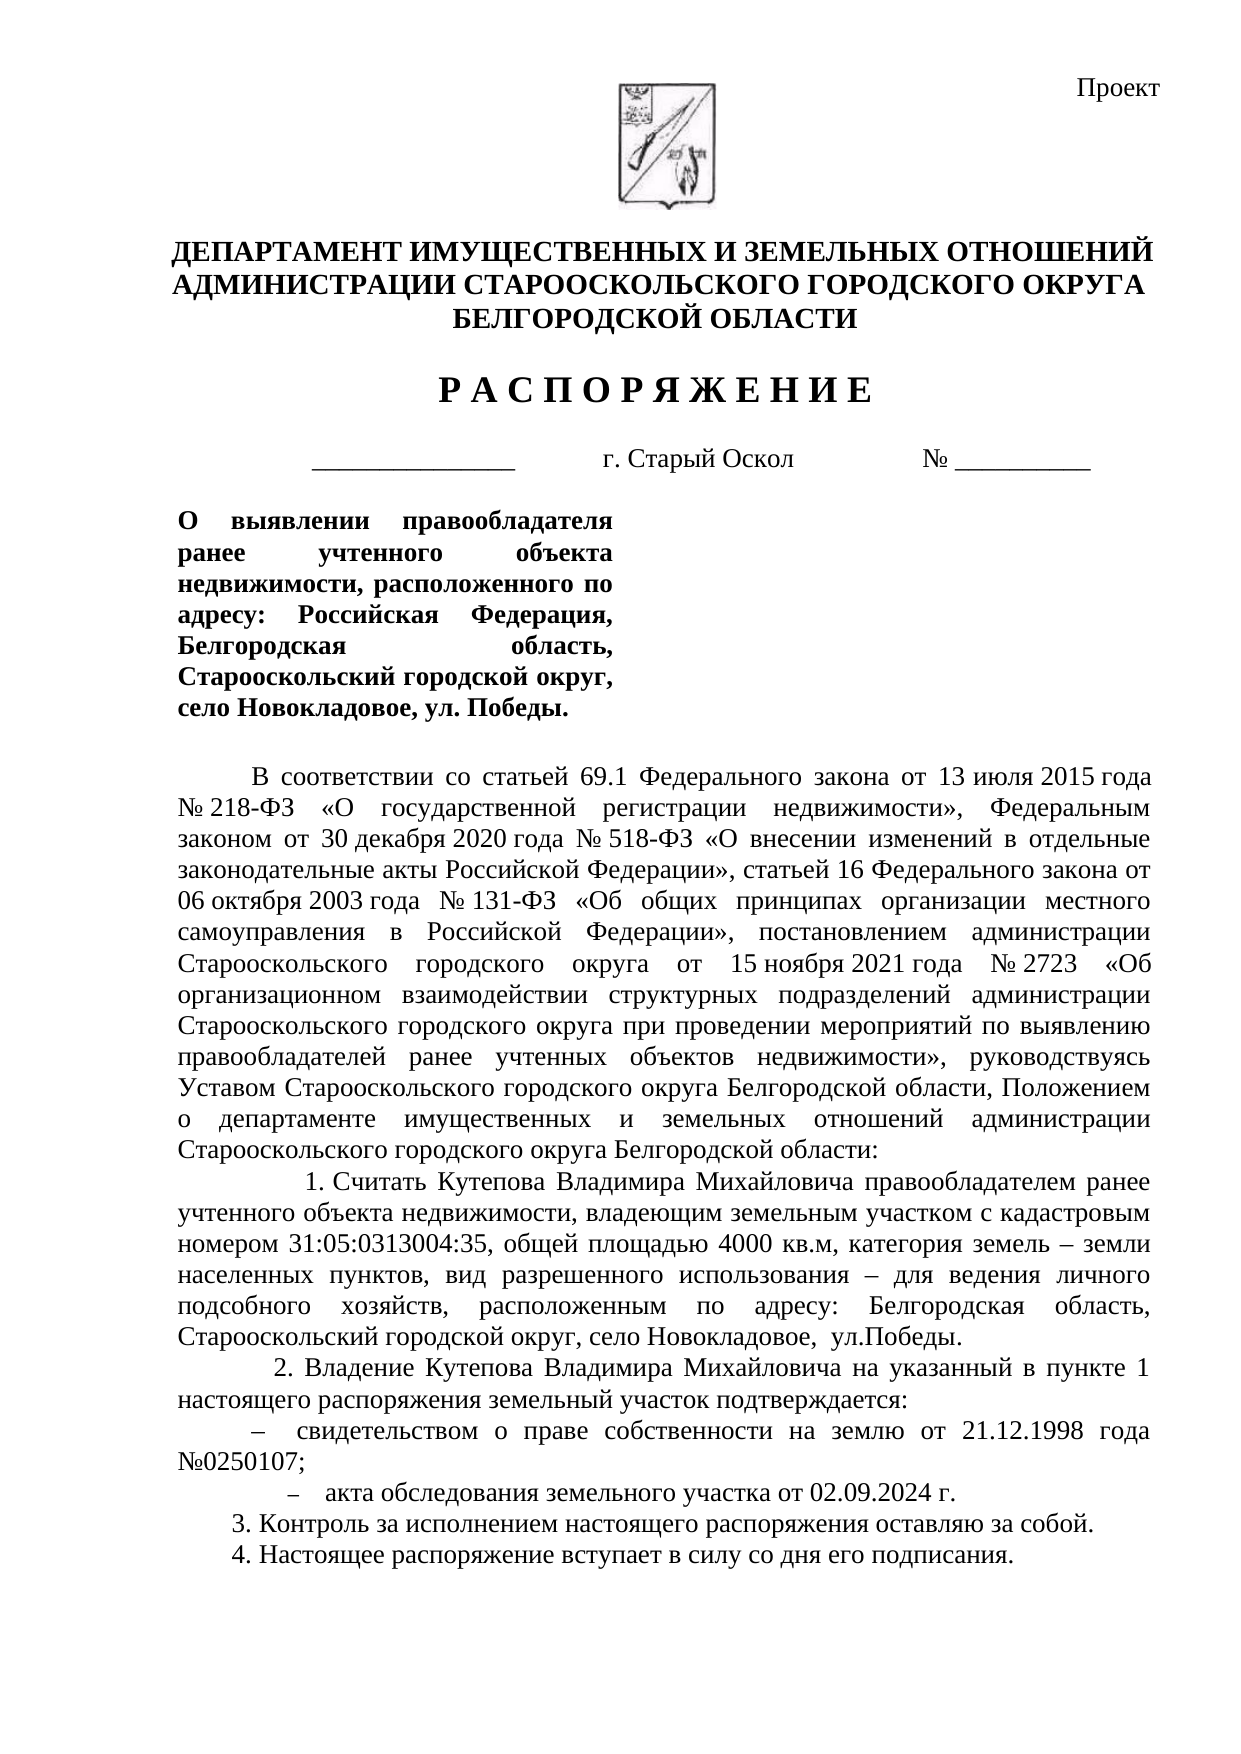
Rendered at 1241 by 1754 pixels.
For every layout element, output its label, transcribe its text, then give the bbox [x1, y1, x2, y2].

text 2. Владение Кутепова Владимира Михайловича на указанный в пункте 1 настоящего распоряжения земельный участок подтверждается: [177, 1352, 1152, 1414]
text _______________ г. Старый Оскол № __________ [177, 442, 1152, 473]
text 1. Считать Кутепова Владимира Михайловича правообладателем ранее учтенного объекта недвижимости, владеющим земельным участком с кадастровым номером 31:05:0313004:35, общей площадью 4000 кв.м, категория земель – земли населенных пунктов, вид разрешенного использования – для ведения личного подсобного хозяйств, расположенным по адресу: Белгородская область, Старооскольский городской округ, село Новокладовое, ул.Победы. [177, 1165, 1152, 1352]
table_header О выявлении правообладателя ранее учтенного объекта недвижимости, расположенного по адресу: Российская Федерация, Белгородская область, Старооскольский городской округ, село Новокладовое, ул. Победы. [166, 505, 624, 729]
text 3. Контроль за исполнением настоящего распоряжения оставляю за собой. [177, 1507, 1152, 1538]
list акта обследования земельного участка от 02.09.2024 г. [287, 1476, 1152, 1507]
text В соответствии со статьей 69.1 Федерального закона от 13 июля 2015 года № 218-ФЗ «О государственной регистрации недвижимости», Федеральным законом от 30 декабря 2020 года № 518-ФЗ «О внесении изменений в отдельные законодательные акты Российской Федерации», статьей 16 Федерального закона от 06 октября 2003 года № 131-ФЗ «Об общих принципах организации местного самоуправления в Российской Федерации», постановлением администрации Старооскольского городского округа от 15 ноября 2021 года № 2723 «Об организационном взаимодействии структурных подразделений администрации Старооскольского городского округа при проведении мероприятий по выявлению правообладателей ранее учтенных объектов недвижимости», руководствуясь Уставом Старооскольского городского округа Белгородской области, Положением о департаменте имущественных и земельных отношений администрации Старооскольского городского округа Белгородской области: [177, 760, 1152, 1165]
picture [618, 83, 717, 210]
text 4. Настоящее распоряжение вступает в силу со дня его подписания. [177, 1538, 1152, 1569]
text АДМИНИСТРАЦИИ СТАРООСКОЛЬСКОГО ГОРОДСКОГО ОКРУГА БЕЛГОРОДСКОЙ ОБЛАСТИ [158, 267, 1152, 334]
text ДЕПАРТАМЕНТ ИМУЩЕСТВЕННЫХ И ЗЕМЕЛЬНЫХ ОТНОШЕНИЙ [158, 234, 1167, 267]
text – свидетельством о праве собственности на землю от 21.12.1998 года №0250107; [177, 1414, 1152, 1476]
text Р А С П О Р Я Ж Е Н И Е [158, 368, 1152, 411]
